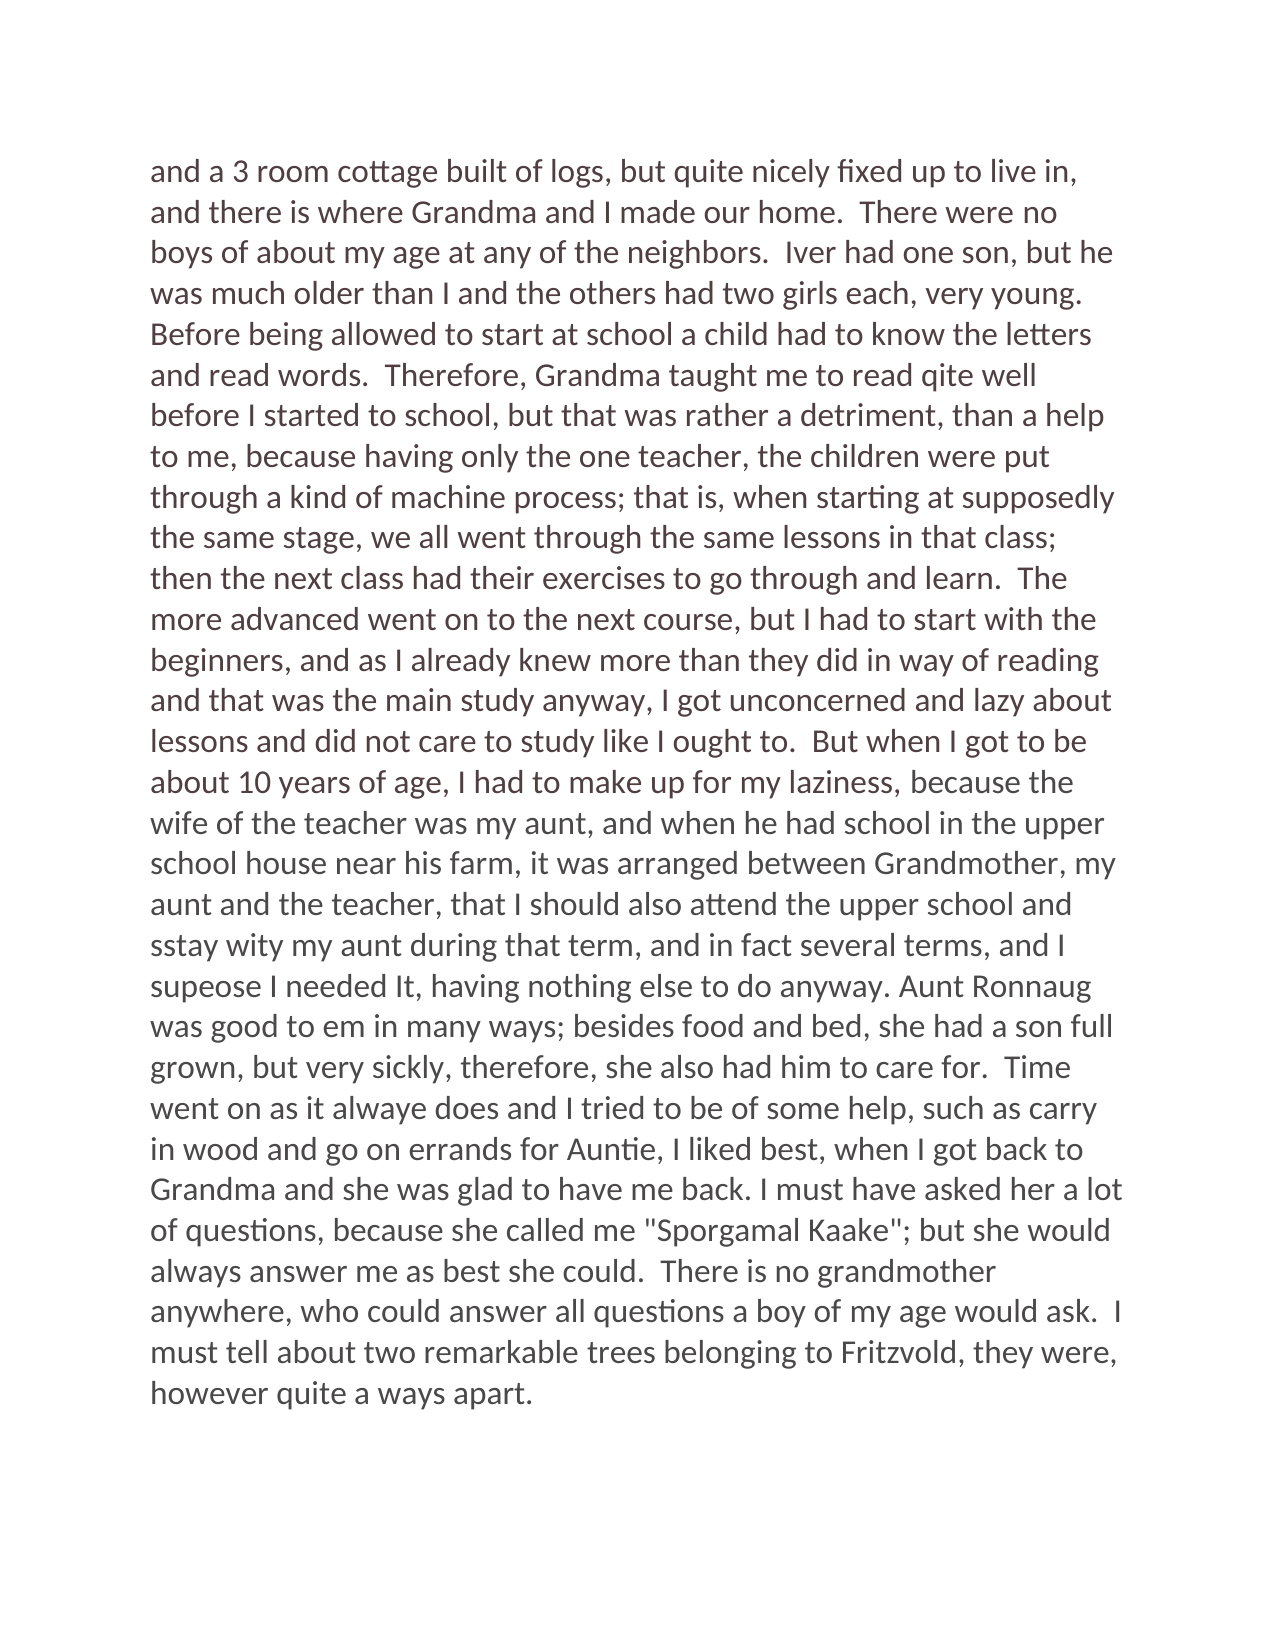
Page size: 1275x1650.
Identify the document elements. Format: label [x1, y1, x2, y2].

text [150, 150, 1125, 1413]
